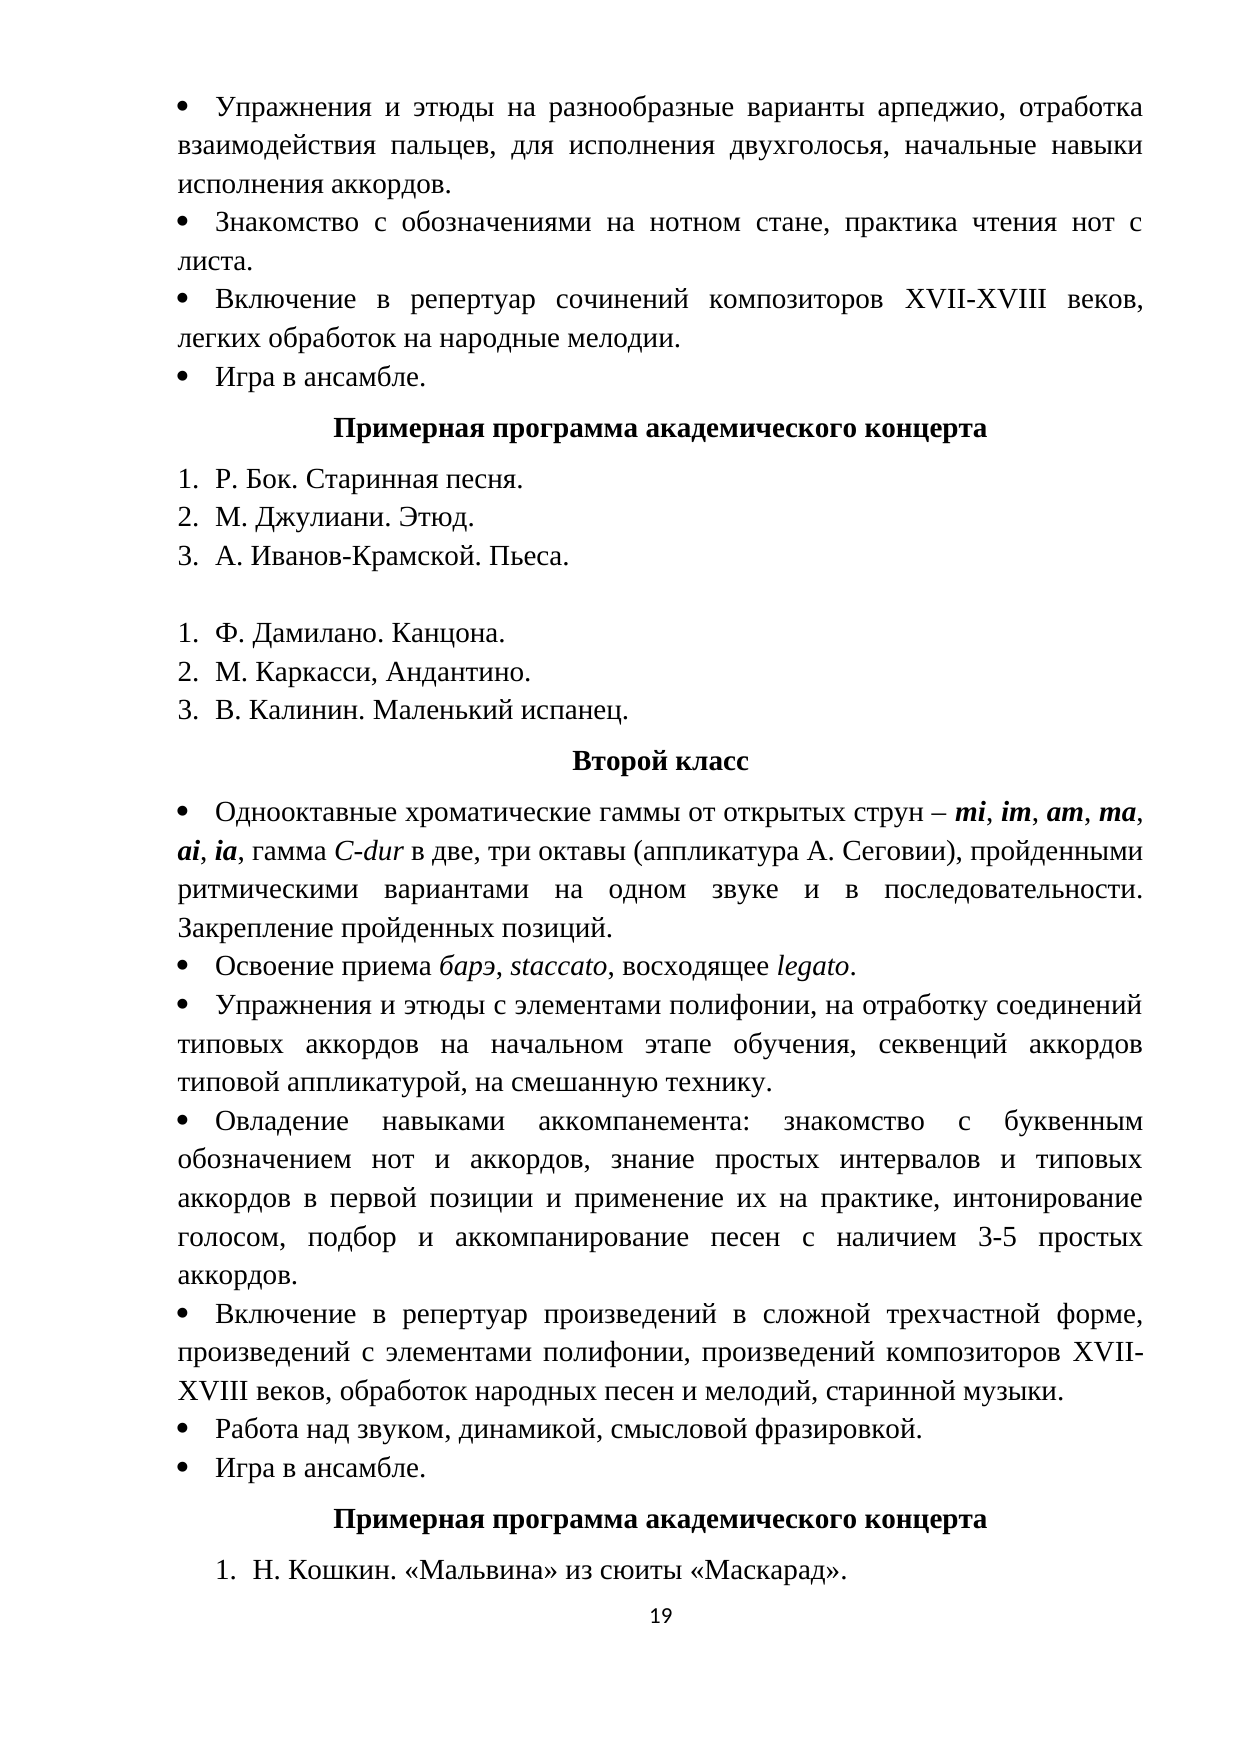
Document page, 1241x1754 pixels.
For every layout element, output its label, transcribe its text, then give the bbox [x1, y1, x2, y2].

list Н. Кошкин. «Мальвина» из сюиты «Маскарад». [215, 1552, 1144, 1586]
list Упражнения и этюды на разнообразные варианты арпеджио, отработка взаимодействия пальцев, для исполнения двухголосья, начальные навыки исполнения аккордов. [177, 89, 1144, 199]
list Освоение приема барэ, staccato, восходящее legato. [177, 948, 1144, 982]
list Игра в ансамбле. [177, 1450, 1144, 1484]
text Второй класс [177, 743, 1144, 777]
list М. Каркасси, Андантино. [177, 654, 1144, 687]
list Однооктавные хроматические гаммы от открытых струн – mi, im, am, ma, ai, ia, гамма C-dur в две, три октавы (аппликатура А. Сеговии), пройденными ритмическими вариантами на одном звуке и в последовательности. Закрепление пройденных позиций. [177, 794, 1144, 943]
list Р. Бок. Старинная песня. [177, 461, 1144, 494]
list Упражнения и этюды с элементами полифонии, на отработку соединений типовых аккордов на начальном этапе обучения, секвенций аккордов типовой аппликатурой, на смешанную технику. [177, 987, 1144, 1098]
list Ф. Дамилано. Канцона. [177, 615, 1144, 649]
list Включение в репертуар произведений в сложной трехчастной форме, произведений с элементами полифонии, произведений композиторов XVII-XVIII веков, обработок народных песен и мелодий, старинной музыки. [177, 1296, 1144, 1406]
text Примерная программа академического концерта [177, 410, 1144, 443]
list Включение в репертуар сочинений композиторов XVII-XVIII веков, легких обработок на народные мелодии. [177, 282, 1144, 354]
list Знакомство с обозначениями на нотном стане, практика чтения нот с листа. [177, 204, 1144, 277]
text Примерная программа академического концерта [177, 1501, 1144, 1535]
list А. Иванов-Крамской. Пьеса. [177, 538, 1144, 572]
list Овладение навыками аккомпанемента: знакомство с буквенным обозначением нот и аккордов, знание простых интервалов и типовых аккордов в первой позиции и применение их на практике, интонирование голосом, подбор и аккомпанирование песен с наличием 3-5 простых аккордов. [177, 1103, 1144, 1291]
list В. Калинин. Маленький испанец. [177, 692, 1144, 726]
list Работа над звуком, динамикой, смысловой фразировкой. [177, 1411, 1144, 1445]
list Игра в ансамбле. [177, 359, 1144, 392]
list М. Джулиани. Этюд. [177, 499, 1144, 533]
